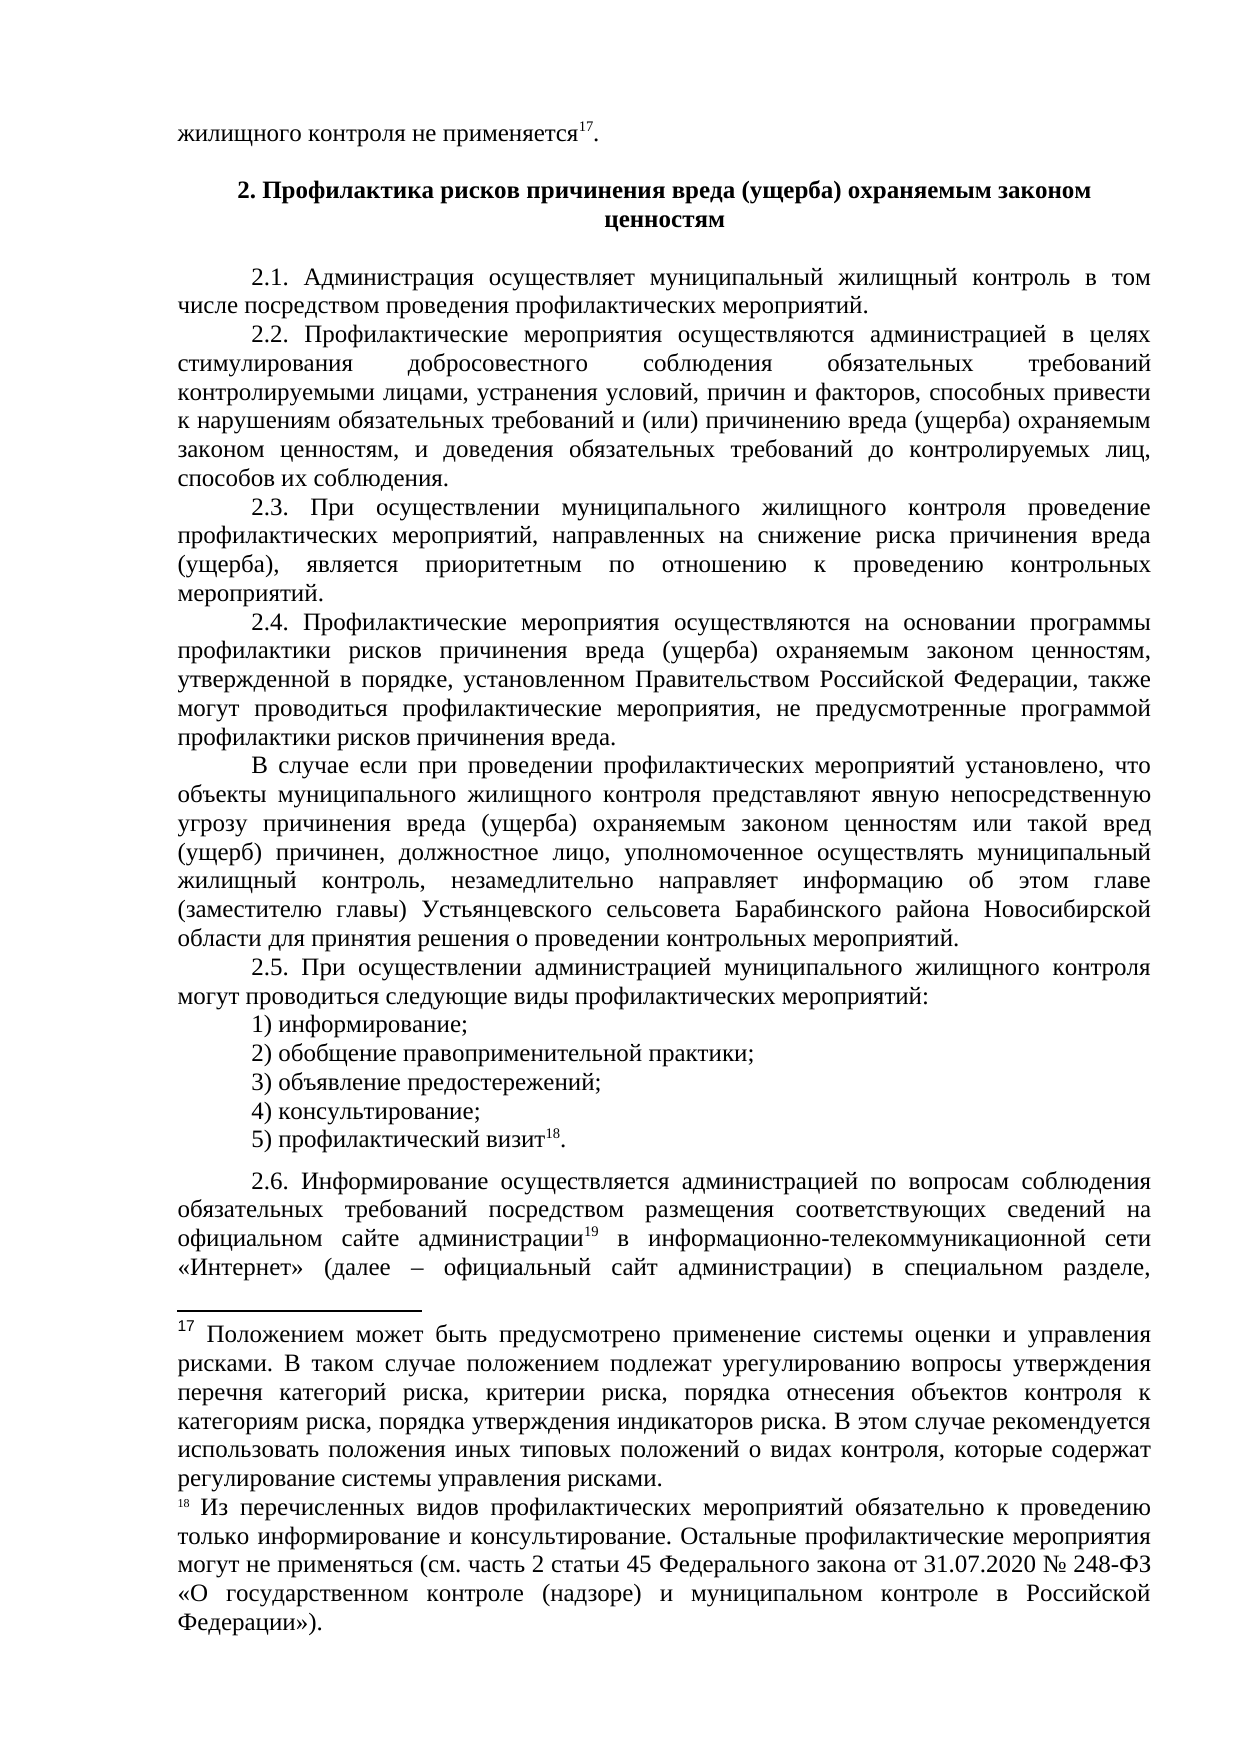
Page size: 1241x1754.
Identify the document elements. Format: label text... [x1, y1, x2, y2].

text 2.2. Профилактические мероприятия осуществляются администрацией в целях стимулирования добросовестного соблюдения обязательных требований контролируемыми лицами, устранения условий, причин и факторов, способных привести к нарушениям обязательных требований и (или) причинению вреда (ущерба) охраняемым законом ценностям, и доведения обязательных требований до контролируемых лиц, способов их соблюдения. [177, 319, 1152, 492]
text 4) консультирование; [177, 1096, 1152, 1124]
text 2.5. При осуществлении администрацией муниципального жилищного контроля могут проводиться следующие виды профилактических мероприятий: [177, 952, 1152, 1009]
text 2. Профилактика рисков причинения вреда (ущерба) охраняемым законом ценностям [177, 176, 1152, 233]
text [177, 118, 1152, 147]
text 2.1. Администрация осуществляет муниципальный жилищный контроль в том числе посредством проведения профилактических мероприятий. [177, 262, 1152, 319]
text 3) объявление предостережений; [177, 1067, 1152, 1096]
text 1) информирование; [177, 1009, 1152, 1038]
text В случае если при проведении профилактических мероприятий установлено, что объекты муниципального жилищного контроля представляют явную непосредственную угрозу причинения вреда (ущерба) охраняемым законом ценностям или такой вред (ущерб) причинен, должностное лицо, уполномоченное осуществлять муниципальный жилищный контроль, незамедлительно направляет информацию об этом главе (заместителю главы) Устьянцевского сельсовета Барабинского района Новосибирской области для принятия решения о проведении контрольных мероприятий. [177, 751, 1152, 952]
text 2) обобщение правоприменительной практики; [177, 1038, 1152, 1067]
text 2.3. При осуществлении муниципального жилищного контроля проведение профилактических мероприятий, направленных на снижение риска причинения вреда (ущерба), является приоритетным по отношению к проведению контрольных мероприятий. [177, 492, 1152, 607]
text 2.4. Профилактические мероприятия осуществляются на основании программы профилактики рисков причинения вреда (ущерба) охраняемым законом ценностям, утвержденной в порядке, установленном Правительством Российской Федерации, также могут проводиться профилактические мероприятия, не предусмотренные программой профилактики рисков причинения вреда. [177, 607, 1152, 751]
text 5) профилактический визит. [177, 1124, 1152, 1153]
